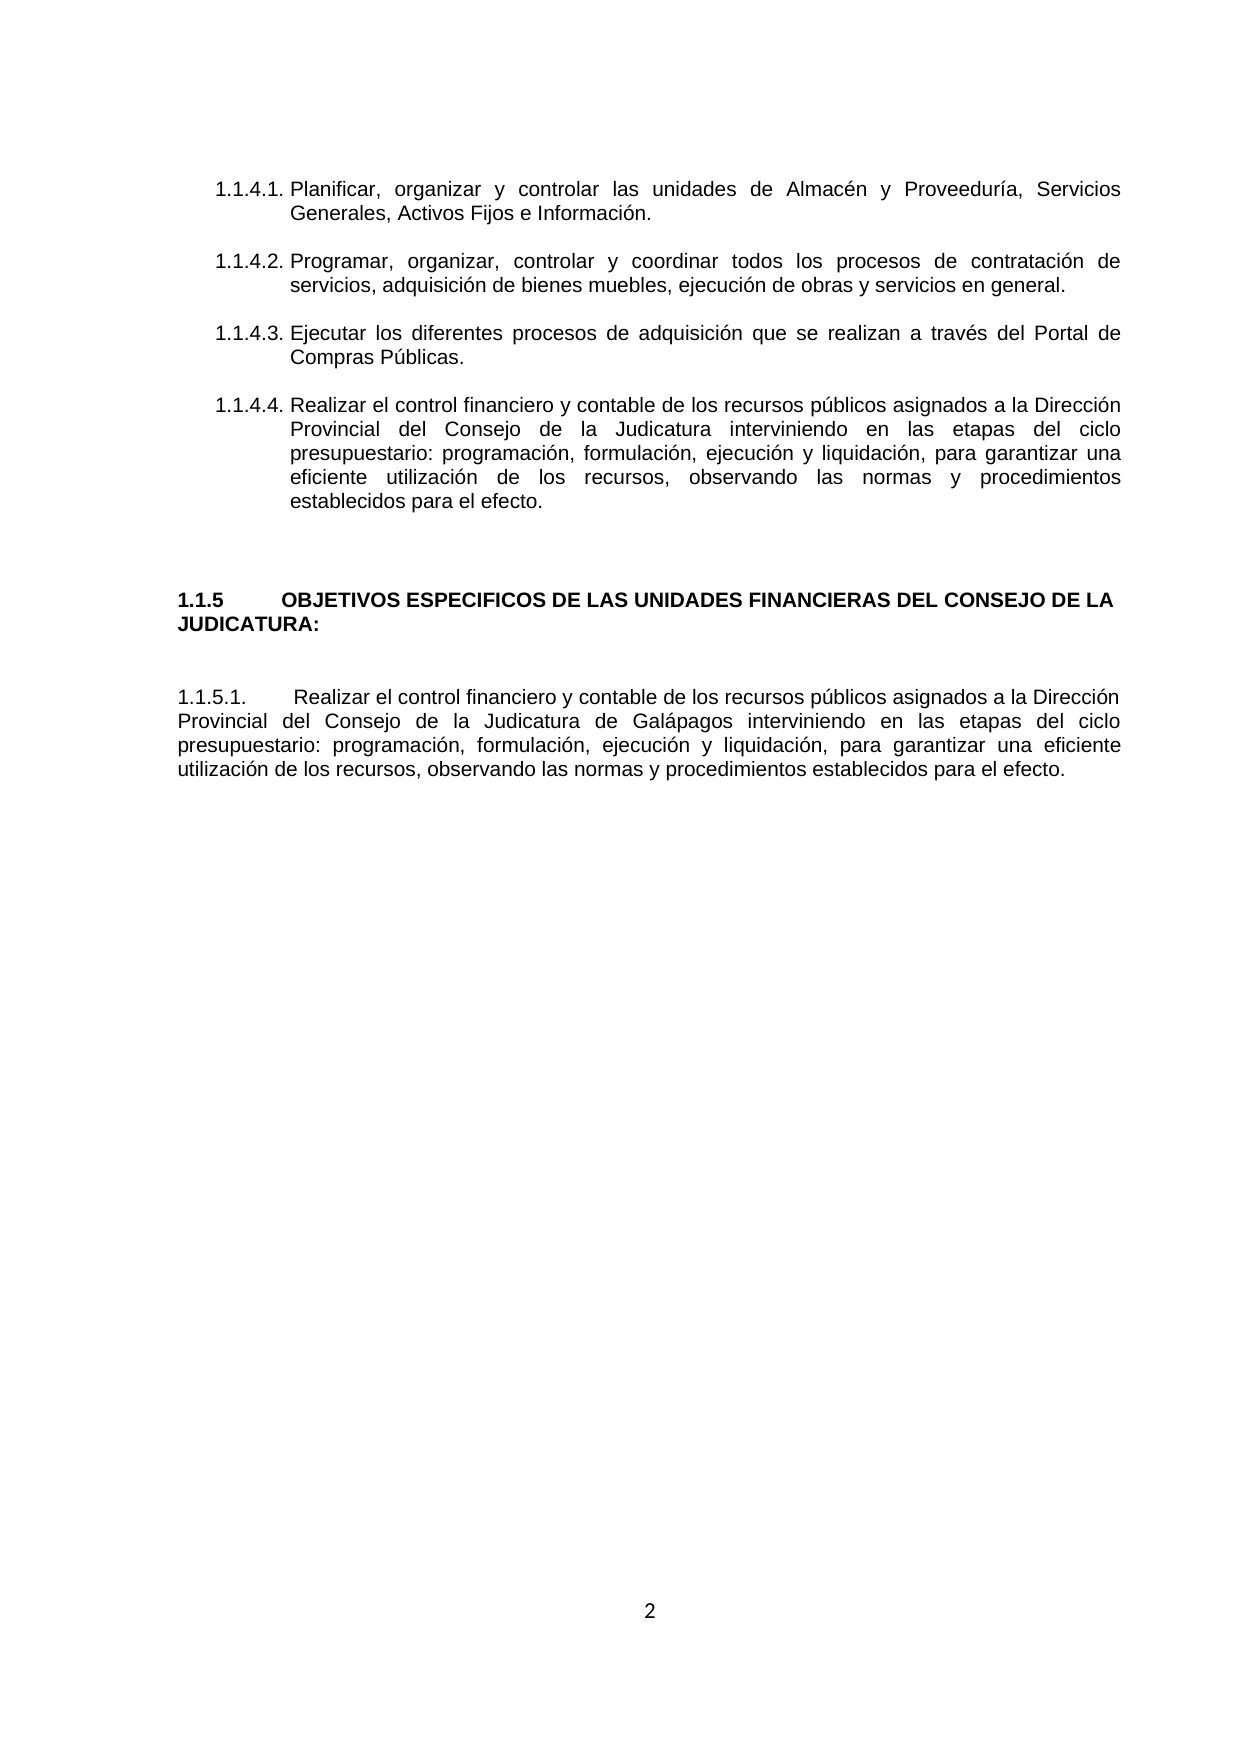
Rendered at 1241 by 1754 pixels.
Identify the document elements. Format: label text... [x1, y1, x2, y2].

list Realizar el control financiero y contable de los recursos públicos asignados a la Dirección Provincial del Consejo de la Judicatura interviniendo en las etapas del ciclo presupuestario: programación, formulación, ejecución y liquidación, para garantizar una eficiente utilización de los recursos, observando las normas y procedimientos establecidos para el efecto. [215, 393, 1122, 513]
list Programar, organizar, controlar y coordinar todos los procesos de contratación de servicios, adquisición de bienes muebles, ejecución de obras y servicios en general. [215, 249, 1122, 297]
list Ejecutar los diferentes procesos de adquisición que se realizan a través del Portal de Compras Públicas. [215, 321, 1122, 369]
list Planificar, organizar y controlar las unidades de Almacén y Proveeduría, Servicios Generales, Activos Fijos e Información. [215, 177, 1122, 225]
subtitle 1.1.5 OBJETIVOS ESPECIFICOS DE LAS UNIDADES FINANCIERAS DEL CONSEJO DE LA JUDICATURA: [177, 588, 1122, 636]
subtitle 1.1.5.1. Realizar el control financiero y contable de los recursos públicos asignados a la Dirección Provincial del Consejo de la Judicatura de Galápagos interviniendo en las etapas del ciclo presupuestario: programación, formulación, ejecución y liquidación, para garantizar una eficiente utilización de los recursos, observando las normas y procedimientos establecidos para el efecto. [177, 685, 1122, 781]
